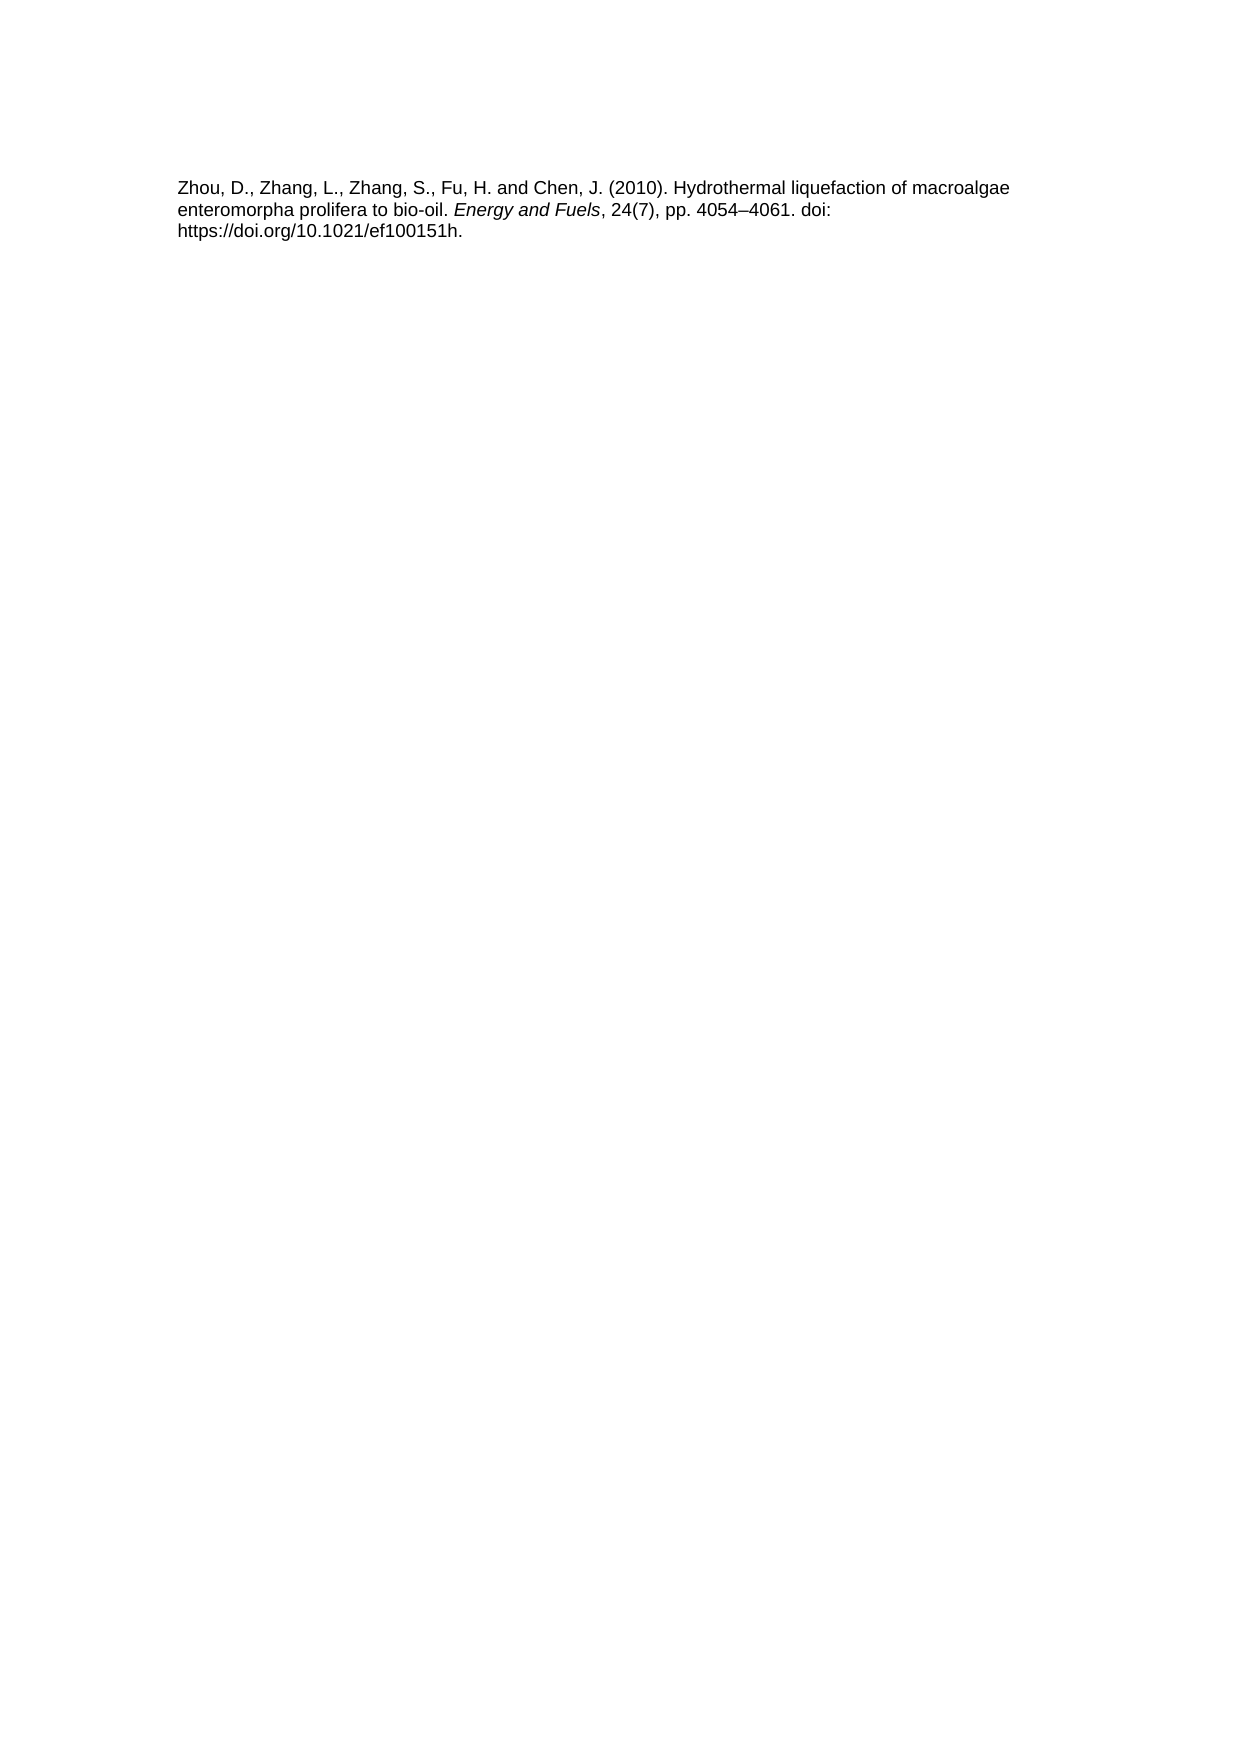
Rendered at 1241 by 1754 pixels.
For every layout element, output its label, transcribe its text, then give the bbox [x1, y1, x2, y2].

text Zhou, D., Zhang, L., Zhang, S., Fu, H. and Chen, J. (2010). Hydrothermal liquefaction of macroalgae enteromorpha prolifera to bio-oil. Energy and Fuels, 24(7), pp. 4054–4061. doi: https://doi.org/10.1021/ef100151h. [177, 177, 1092, 242]
